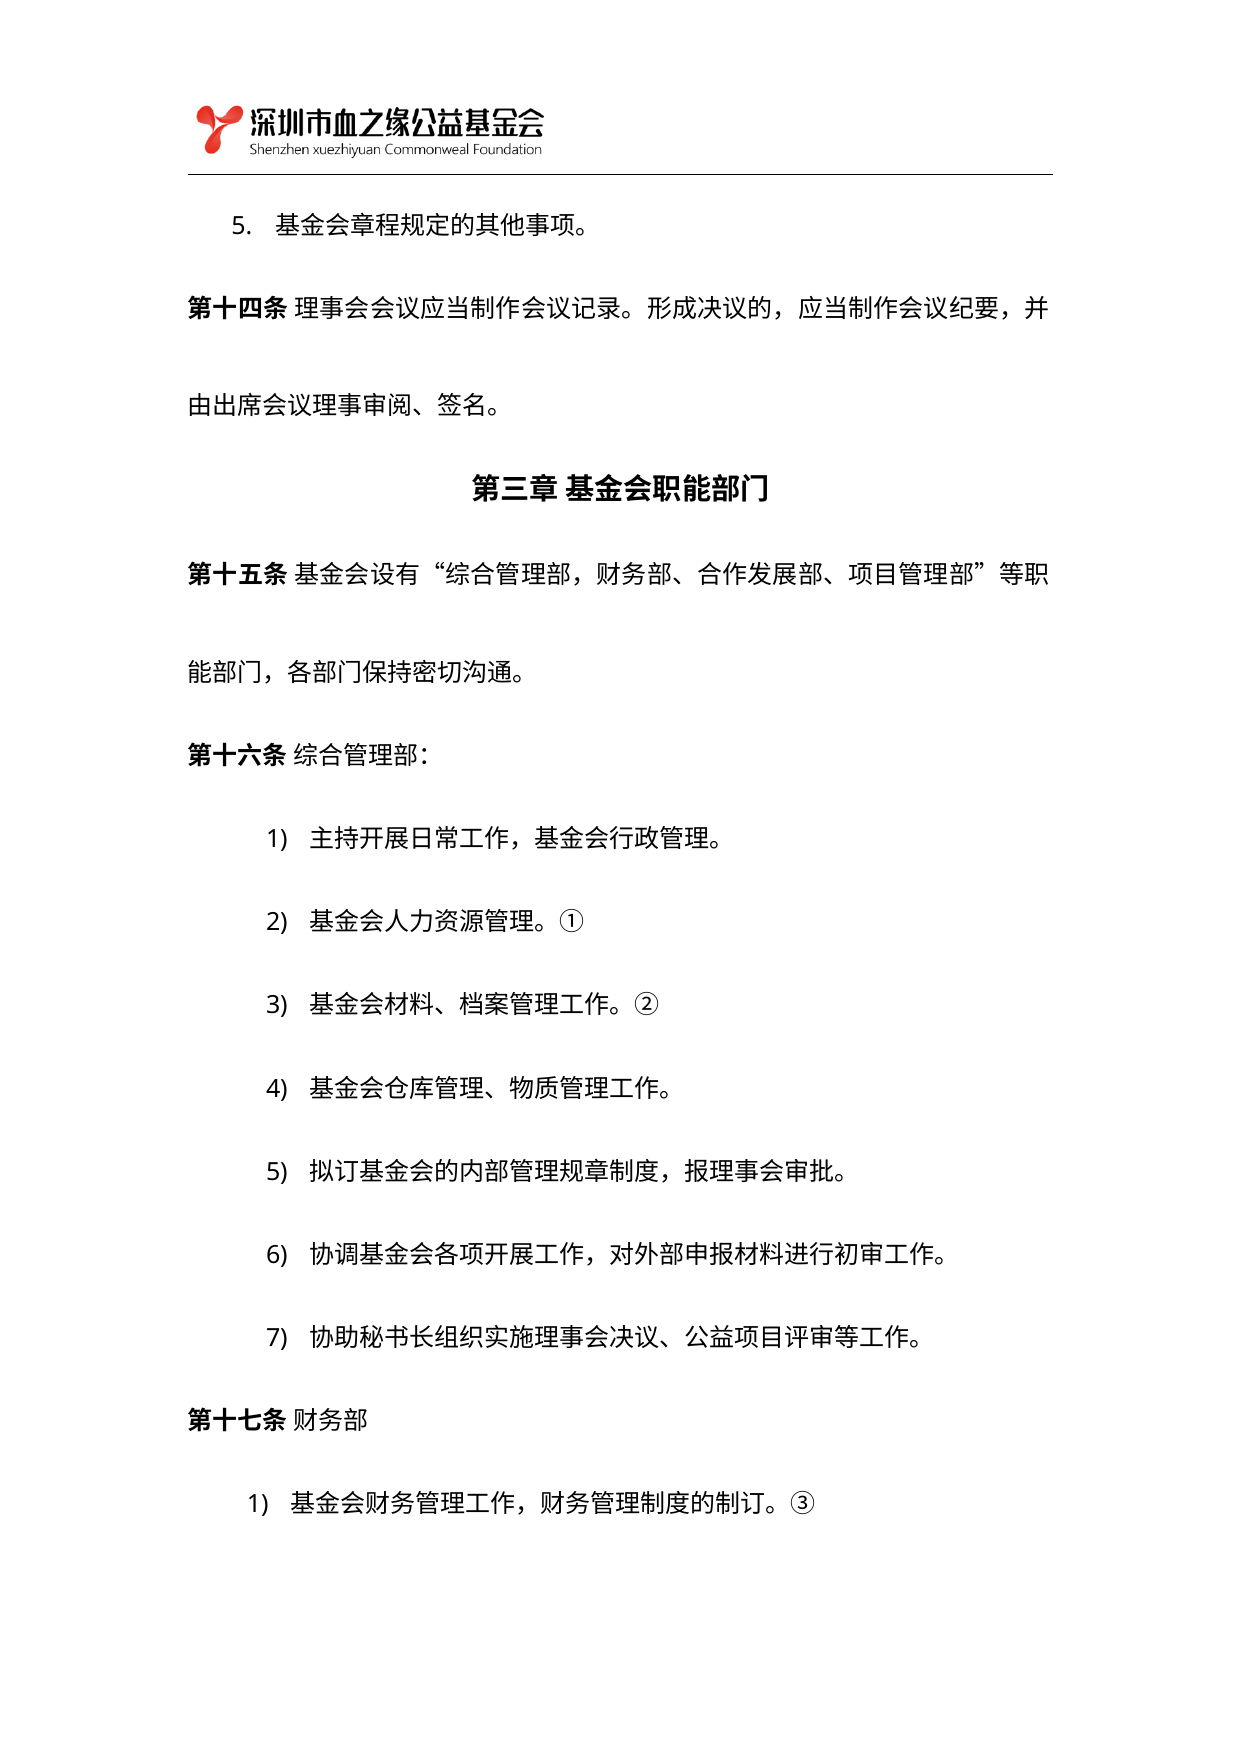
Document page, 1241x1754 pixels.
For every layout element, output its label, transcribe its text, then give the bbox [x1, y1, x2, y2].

list 基金会财务管理工作，财务管理制度的制订。③ [247, 1469, 1053, 1534]
list 主持开展日常工作，基金会行政管理。 [266, 804, 1053, 869]
text 第十五条 基金会设有“综合管理部，财务部、合作发展部、项目管理部”等职能部门，各部门保持密切沟通。 [187, 541, 1053, 703]
list 拟订基金会的内部管理规章制度，报理事会审批。 [266, 1137, 1053, 1202]
list 协调基金会各项开展工作，对外部申报材料进行初审工作。 [266, 1220, 1053, 1285]
picture [187, 88, 549, 172]
list 基金会章程规定的其他事项。 [231, 191, 1053, 256]
text 第三章 基金会职能部门 [187, 454, 1053, 519]
list 基金会材料、档案管理工作。② [266, 971, 1053, 1036]
list 基金会仓库管理、物质管理工作。 [266, 1054, 1053, 1119]
text 第十四条 理事会会议应当制作会议记录。形成决议的，应当制作会议纪要，并由出席会议理事审阅、签名。 [187, 274, 1053, 436]
text 第十六条 综合管理部： [187, 721, 1053, 786]
list 基金会人力资源管理。① [266, 887, 1053, 952]
text 第十七条 财务部 [187, 1386, 1053, 1451]
list 协助秘书长组织实施理事会决议、公益项目评审等工作。 [266, 1303, 1053, 1368]
